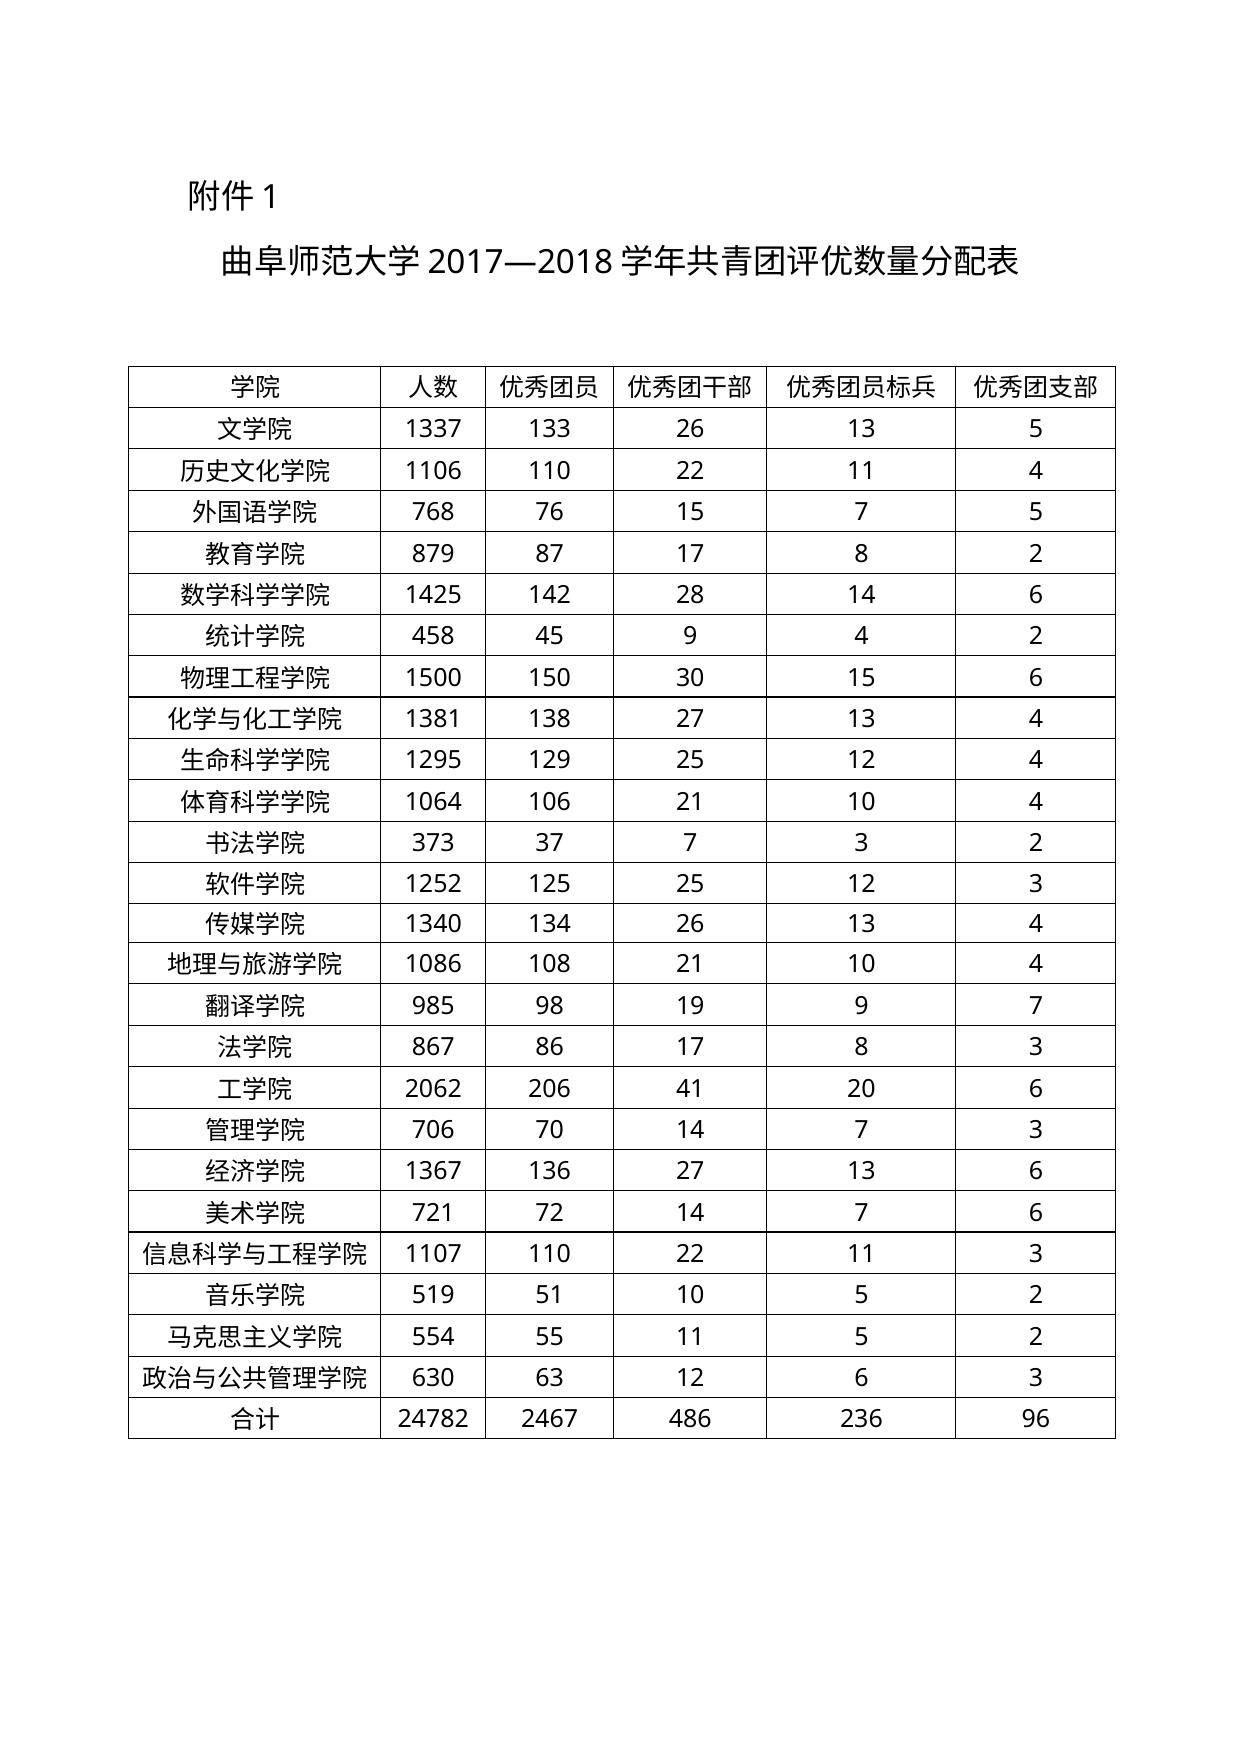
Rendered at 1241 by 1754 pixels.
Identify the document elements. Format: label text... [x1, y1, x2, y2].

table_cell 12 [767, 739, 955, 779]
table_cell 2467 [486, 1398, 613, 1438]
table_cell 1500 [381, 656, 485, 696]
table_cell 236 [767, 1398, 955, 1438]
table_cell 17 [614, 532, 766, 572]
table_cell 美术学院 [129, 1191, 380, 1231]
table_cell 15 [614, 491, 766, 531]
table_cell 486 [614, 1398, 766, 1438]
table_cell 125 [486, 863, 613, 903]
table_cell 108 [486, 943, 613, 983]
table_cell 经济学院 [129, 1150, 380, 1190]
table_cell 138 [486, 698, 613, 738]
table_cell 19 [614, 984, 766, 1025]
table_cell 51 [486, 1274, 613, 1314]
table_cell 27 [614, 1150, 766, 1190]
table_cell 1295 [381, 739, 485, 779]
table_cell 4 [956, 780, 1115, 821]
table_header 优秀团支部 [956, 367, 1115, 407]
table_cell 1337 [381, 408, 485, 448]
table_cell 马克思主义学院 [129, 1315, 380, 1356]
table_cell 26 [614, 904, 766, 942]
table_cell 11 [614, 1315, 766, 1356]
table_cell 630 [381, 1357, 485, 1397]
table_cell 10 [767, 943, 955, 983]
table_cell 物理工程学院 [129, 656, 380, 696]
table_cell 519 [381, 1274, 485, 1314]
table_cell 106 [486, 780, 613, 821]
text 附件1 [187, 162, 1053, 227]
table_cell 10 [767, 780, 955, 821]
table_cell 1340 [381, 904, 485, 942]
table_header 学院 [129, 367, 380, 407]
table_cell 3 [956, 1026, 1115, 1066]
table_cell 110 [486, 449, 613, 490]
table_cell 6 [956, 1191, 1115, 1231]
table_cell 17 [614, 1026, 766, 1066]
table_cell 8 [767, 1026, 955, 1066]
table_cell 7 [767, 491, 955, 531]
table_cell 软件学院 [129, 863, 380, 903]
table_cell 13 [767, 408, 955, 448]
table_cell 373 [381, 822, 485, 862]
table_cell 书法学院 [129, 822, 380, 862]
table_cell 4 [956, 449, 1115, 490]
table_cell 13 [767, 698, 955, 738]
table_cell 4 [956, 904, 1115, 942]
table_cell 体育科学学院 [129, 780, 380, 821]
table_cell 3 [767, 822, 955, 862]
table_cell 管理学院 [129, 1109, 380, 1149]
table_cell 4 [956, 698, 1115, 738]
table_cell 化学与化工学院 [129, 698, 380, 738]
table_cell 统计学院 [129, 615, 380, 655]
table_cell 72 [486, 1191, 613, 1231]
table_cell 14 [614, 1191, 766, 1231]
table_cell 3 [956, 1357, 1115, 1397]
table_cell 142 [486, 574, 613, 614]
table_header 优秀团干部 [614, 367, 766, 407]
table_cell 22 [614, 449, 766, 490]
table_cell 3 [956, 863, 1115, 903]
table_cell 2 [956, 822, 1115, 862]
table_cell 206 [486, 1067, 613, 1107]
table_cell 21 [614, 780, 766, 821]
table_cell 721 [381, 1191, 485, 1231]
table_cell 2 [956, 615, 1115, 655]
table_cell 554 [381, 1315, 485, 1356]
table_cell 129 [486, 739, 613, 779]
table_cell 55 [486, 1315, 613, 1356]
table_header 优秀团员 [486, 367, 613, 407]
table_cell 7 [767, 1109, 955, 1149]
table_cell 13 [767, 1150, 955, 1190]
table_cell 5 [956, 491, 1115, 531]
text 曲阜师范大学2017—2018学年共青团评优数量分配表 [187, 227, 1053, 292]
table_cell 25 [614, 863, 766, 903]
table_cell 3 [956, 1233, 1115, 1273]
table_cell 9 [614, 615, 766, 655]
table_cell 6 [956, 656, 1115, 696]
table_cell 4 [956, 739, 1115, 779]
table_cell 41 [614, 1067, 766, 1107]
table_cell 法学院 [129, 1026, 380, 1066]
table_cell 4 [956, 943, 1115, 983]
table_cell 历史文化学院 [129, 449, 380, 490]
table_cell 地理与旅游学院 [129, 943, 380, 983]
table_cell 5 [767, 1274, 955, 1314]
table_cell 生命科学学院 [129, 739, 380, 779]
table_cell 15 [767, 656, 955, 696]
table_cell 985 [381, 984, 485, 1025]
table_cell 110 [486, 1233, 613, 1273]
table_cell 外国语学院 [129, 491, 380, 531]
table_cell 45 [486, 615, 613, 655]
table_cell 133 [486, 408, 613, 448]
table_cell 1086 [381, 943, 485, 983]
table_cell 2 [956, 532, 1115, 572]
table_cell 7 [614, 822, 766, 862]
table_cell 12 [614, 1357, 766, 1397]
table_cell 7 [956, 984, 1115, 1025]
table_cell 134 [486, 904, 613, 942]
table_cell 10 [614, 1274, 766, 1314]
table_cell 9 [767, 984, 955, 1025]
table_cell 24782 [381, 1398, 485, 1438]
table_cell 2062 [381, 1067, 485, 1107]
table_cell 86 [486, 1026, 613, 1066]
table_cell 数学科学学院 [129, 574, 380, 614]
table_cell 6 [767, 1357, 955, 1397]
table_cell 20 [767, 1067, 955, 1107]
table_cell 21 [614, 943, 766, 983]
table_cell 6 [956, 1067, 1115, 1107]
table_header 优秀团员标兵 [767, 367, 955, 407]
table_cell 6 [956, 574, 1115, 614]
table_cell 3 [956, 1109, 1115, 1149]
table_cell 信息科学与工程学院 [129, 1233, 380, 1273]
table_cell 5 [767, 1315, 955, 1356]
table_cell 37 [486, 822, 613, 862]
table_cell 28 [614, 574, 766, 614]
table_cell 音乐学院 [129, 1274, 380, 1314]
table_cell 合计 [129, 1398, 380, 1438]
table_cell 879 [381, 532, 485, 572]
table_cell 工学院 [129, 1067, 380, 1107]
table_cell 30 [614, 656, 766, 696]
table_cell 136 [486, 1150, 613, 1190]
table_cell 150 [486, 656, 613, 696]
table_cell 27 [614, 698, 766, 738]
table_cell 25 [614, 739, 766, 779]
table_cell 11 [767, 1233, 955, 1273]
table_header 人数 [381, 367, 485, 407]
table_cell 867 [381, 1026, 485, 1066]
table_cell 13 [767, 904, 955, 942]
table_cell 政治与公共管理学院 [129, 1357, 380, 1397]
table_cell 8 [767, 532, 955, 572]
table_cell 87 [486, 532, 613, 572]
table_cell 翻译学院 [129, 984, 380, 1025]
table_cell 458 [381, 615, 485, 655]
table_cell 96 [956, 1398, 1115, 1438]
table_cell 1107 [381, 1233, 485, 1273]
table_cell 5 [956, 408, 1115, 448]
table_cell 26 [614, 408, 766, 448]
table_cell 22 [614, 1233, 766, 1273]
table_cell 1064 [381, 780, 485, 821]
table_cell 12 [767, 863, 955, 903]
table_cell 7 [767, 1191, 955, 1231]
table_cell 2 [956, 1274, 1115, 1314]
table_cell 4 [767, 615, 955, 655]
table_cell 教育学院 [129, 532, 380, 572]
table_cell 1106 [381, 449, 485, 490]
table_cell 6 [956, 1150, 1115, 1190]
table_cell 2 [956, 1315, 1115, 1356]
table_cell 11 [767, 449, 955, 490]
table_cell 14 [614, 1109, 766, 1149]
table_cell 1252 [381, 863, 485, 903]
table_cell 1381 [381, 698, 485, 738]
table_cell 14 [767, 574, 955, 614]
table_cell 76 [486, 491, 613, 531]
table_cell 1425 [381, 574, 485, 614]
table_cell 706 [381, 1109, 485, 1149]
table_cell 1367 [381, 1150, 485, 1190]
table_cell 传媒学院 [129, 904, 380, 942]
table_cell 63 [486, 1357, 613, 1397]
table_cell 70 [486, 1109, 613, 1149]
table_cell 768 [381, 491, 485, 531]
table_cell 98 [486, 984, 613, 1025]
table_cell 文学院 [129, 408, 380, 448]
